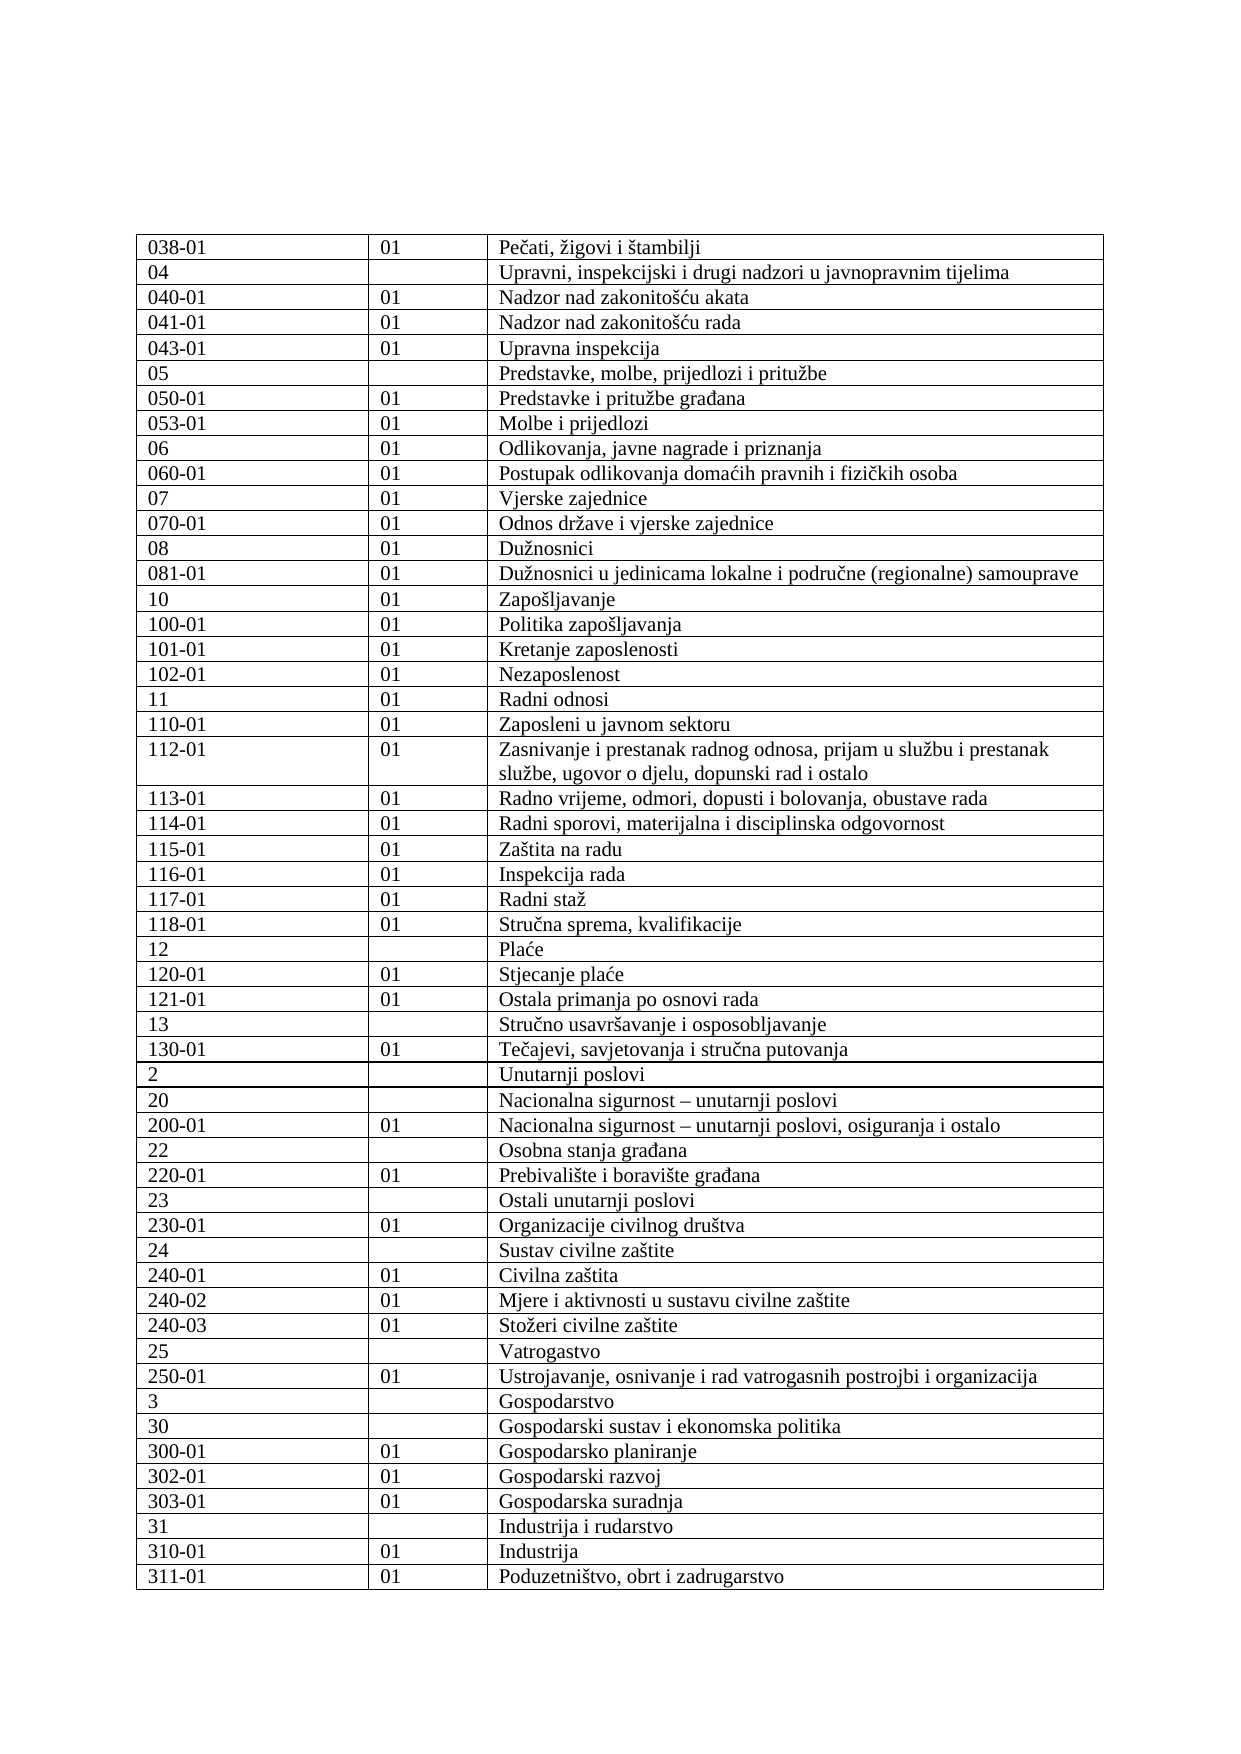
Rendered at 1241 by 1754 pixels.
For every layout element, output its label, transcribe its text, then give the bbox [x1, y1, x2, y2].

table_cell 115-01 [137, 836, 368, 861]
table_cell 120-01 [137, 962, 368, 986]
table_cell 3 [137, 1389, 368, 1413]
table_cell 117-01 [137, 887, 368, 911]
table_cell Organizacije civilnog društva [488, 1213, 1103, 1237]
table_cell Ustrojavanje, osnivanje i rad vatrogasnih postrojbi i organizacija [488, 1364, 1103, 1388]
table_cell Kretanje zaposlenosti [488, 637, 1103, 661]
table_cell [369, 1012, 487, 1036]
table_cell 01 [369, 1539, 487, 1563]
table_cell 01 [369, 737, 487, 785]
table_cell 112-01 [137, 737, 368, 785]
table_cell 08 [137, 536, 368, 560]
table_cell Gospodarsko planiranje [488, 1439, 1103, 1463]
table_cell Upravna inspekcija [488, 335, 1103, 359]
table_cell [369, 260, 487, 284]
table_cell 01 [369, 1565, 487, 1588]
table_cell 01 [369, 1464, 487, 1488]
table_cell Vatrogastvo [488, 1339, 1103, 1363]
table_cell 121-01 [137, 987, 368, 1011]
table_cell 220-01 [137, 1163, 368, 1187]
table_cell 101-01 [137, 637, 368, 661]
table_cell 053-01 [137, 411, 368, 435]
table_cell 114-01 [137, 811, 368, 835]
table_cell 01 [369, 1288, 487, 1312]
table_cell 01 [369, 1364, 487, 1388]
table_cell [369, 1339, 487, 1363]
table_cell 01 [369, 536, 487, 560]
table_cell Stjecanje plaće [488, 962, 1103, 986]
table_cell 01 [369, 786, 487, 810]
table_cell 041-01 [137, 310, 368, 334]
table_cell 01 [369, 662, 487, 686]
table_cell 01 [369, 1314, 487, 1337]
table_cell 302-01 [137, 1464, 368, 1488]
table_cell Tečajevi, savjetovanja i stručna putovanja [488, 1037, 1103, 1061]
table_cell 200-01 [137, 1113, 368, 1137]
table_cell Unutarnji poslovi [488, 1063, 1103, 1086]
table_cell 01 [369, 561, 487, 585]
table_cell 038-01 [137, 235, 368, 259]
table_cell 07 [137, 486, 368, 510]
table_cell 01 [369, 1113, 487, 1137]
table_cell 10 [137, 586, 368, 611]
table_cell Dužnosnici u jedinicama lokalne i područne (regionalne) samouprave [488, 561, 1103, 585]
table_cell 01 [369, 386, 487, 410]
table_cell Radni staž [488, 887, 1103, 911]
table_cell Nacionalna sigurnost – unutarnji poslovi [488, 1088, 1103, 1112]
table_cell Odlikovanja, javne nagrade i priznanja [488, 436, 1103, 460]
table_cell 240-03 [137, 1314, 368, 1337]
table_cell 01 [369, 612, 487, 636]
table_cell Industrija [488, 1539, 1103, 1563]
table_cell 130-01 [137, 1037, 368, 1061]
table_cell Plaće [488, 937, 1103, 961]
table_cell Predstavke i pritužbe građana [488, 386, 1103, 410]
table_cell 01 [369, 712, 487, 736]
table_cell Stožeri civilne zaštite [488, 1314, 1103, 1337]
table_cell 116-01 [137, 862, 368, 886]
table_cell [369, 1514, 487, 1538]
table_cell 01 [369, 285, 487, 309]
table_cell 081-01 [137, 561, 368, 585]
table_cell 01 [369, 1489, 487, 1513]
table_cell 01 [369, 637, 487, 661]
table_cell Vjerske zajednice [488, 486, 1103, 510]
table_cell 230-01 [137, 1213, 368, 1237]
table_cell 240-01 [137, 1263, 368, 1287]
table_cell Poduzetništvo, obrt i zadrugarstvo [488, 1565, 1103, 1588]
table_cell 01 [369, 811, 487, 835]
table_cell 06 [137, 436, 368, 460]
table_cell 24 [137, 1238, 368, 1262]
table_cell 060-01 [137, 461, 368, 485]
table_cell [369, 1088, 487, 1112]
table_cell Zapošljavanje [488, 586, 1103, 611]
table_cell 01 [369, 310, 487, 334]
table_cell 04 [137, 260, 368, 284]
table_cell Sustav civilne zaštite [488, 1238, 1103, 1262]
table_cell 13 [137, 1012, 368, 1036]
table_cell Mjere i aktivnosti u sustavu civilne zaštite [488, 1288, 1103, 1312]
table_cell 22 [137, 1138, 368, 1162]
table_cell 040-01 [137, 285, 368, 309]
table_cell 01 [369, 836, 487, 861]
table_cell 102-01 [137, 662, 368, 686]
table_cell 01 [369, 1163, 487, 1187]
table_cell Nadzor nad zakonitošću rada [488, 310, 1103, 334]
table_cell Stručno usavršavanje i osposobljavanje [488, 1012, 1103, 1036]
table_cell Gospodarstvo [488, 1389, 1103, 1413]
table_cell [369, 1389, 487, 1413]
table_cell [369, 1188, 487, 1212]
table_cell 100-01 [137, 612, 368, 636]
table_cell Odnos države i vjerske zajednice [488, 511, 1103, 535]
table_cell 01 [369, 486, 487, 510]
table_cell Prebivalište i boravište građana [488, 1163, 1103, 1187]
table_cell Zasnivanje i prestanak radnog odnosa, prijam u službu i prestanak službe, ugovor o djelu, dopunski rad i ostalo [488, 737, 1103, 785]
table_cell Inspekcija rada [488, 862, 1103, 886]
table_cell 01 [369, 461, 487, 485]
table_cell Predstavke, molbe, prijedlozi i pritužbe [488, 361, 1103, 384]
table_cell 01 [369, 987, 487, 1011]
table_cell Politika zapošljavanja [488, 612, 1103, 636]
table_cell Stručna sprema, kvalifikacije [488, 912, 1103, 936]
table_cell Civilna zaštita [488, 1263, 1103, 1287]
table_cell 31 [137, 1514, 368, 1538]
table_cell 30 [137, 1414, 368, 1438]
table_cell [369, 1138, 487, 1162]
table_cell 05 [137, 361, 368, 384]
table_cell 20 [137, 1088, 368, 1112]
table_cell 070-01 [137, 511, 368, 535]
table_cell 118-01 [137, 912, 368, 936]
table_cell 11 [137, 687, 368, 711]
table_cell 01 [369, 511, 487, 535]
table_cell 110-01 [137, 712, 368, 736]
table_cell [369, 1238, 487, 1262]
table_cell Dužnosnici [488, 536, 1103, 560]
table_cell Gospodarski razvoj [488, 1464, 1103, 1488]
table_cell Radno vrijeme, odmori, dopusti i bolovanja, obustave rada [488, 786, 1103, 810]
table_cell 01 [369, 1213, 487, 1237]
table_cell Zaposleni u javnom sektoru [488, 712, 1103, 736]
table_cell Ostali unutarnji poslovi [488, 1188, 1103, 1212]
table_cell 303-01 [137, 1489, 368, 1513]
table_cell 01 [369, 687, 487, 711]
table_cell 01 [369, 1263, 487, 1287]
table_cell Postupak odlikovanja domaćih pravnih i fizičkih osoba [488, 461, 1103, 485]
table_cell 01 [369, 862, 487, 886]
table_cell [369, 1063, 487, 1086]
table_cell Zaštita na radu [488, 836, 1103, 861]
table_cell 01 [369, 436, 487, 460]
table_cell Upravni, inspekcijski i drugi nadzori u javnopravnim tijelima [488, 260, 1103, 284]
table_cell 01 [369, 912, 487, 936]
table_cell Nacionalna sigurnost – unutarnji poslovi, osiguranja i ostalo [488, 1113, 1103, 1137]
table_cell Nezaposlenost [488, 662, 1103, 686]
table_cell [369, 361, 487, 384]
table_cell 25 [137, 1339, 368, 1363]
table_cell 250-01 [137, 1364, 368, 1388]
table_cell 01 [369, 235, 487, 259]
table_cell 310-01 [137, 1539, 368, 1563]
table_cell 311-01 [137, 1565, 368, 1588]
table_cell [369, 937, 487, 961]
table_cell Industrija i rudarstvo [488, 1514, 1103, 1538]
table_cell 12 [137, 937, 368, 961]
table_cell 23 [137, 1188, 368, 1212]
table_cell 01 [369, 1439, 487, 1463]
table_cell Gospodarska suradnja [488, 1489, 1103, 1513]
table_cell 01 [369, 335, 487, 359]
table_cell Gospodarski sustav i ekonomska politika [488, 1414, 1103, 1438]
table_cell 113-01 [137, 786, 368, 810]
table_cell 043-01 [137, 335, 368, 359]
table_cell 01 [369, 1037, 487, 1061]
table_cell Pečati, žigovi i štambilji [488, 235, 1103, 259]
table_cell Nadzor nad zakonitošću akata [488, 285, 1103, 309]
table_cell 2 [137, 1063, 368, 1086]
table_cell Molbe i prijedlozi [488, 411, 1103, 435]
table_cell Osobna stanja građana [488, 1138, 1103, 1162]
table_cell Ostala primanja po osnovi rada [488, 987, 1103, 1011]
table_cell 01 [369, 411, 487, 435]
table_cell 01 [369, 586, 487, 611]
table_cell 01 [369, 962, 487, 986]
table_cell 300-01 [137, 1439, 368, 1463]
table_cell Radni odnosi [488, 687, 1103, 711]
table_cell 01 [369, 887, 487, 911]
table_cell 050-01 [137, 386, 368, 410]
table_cell 240-02 [137, 1288, 368, 1312]
table_cell Radni sporovi, materijalna i disciplinska odgovornost [488, 811, 1103, 835]
table_cell [369, 1414, 487, 1438]
